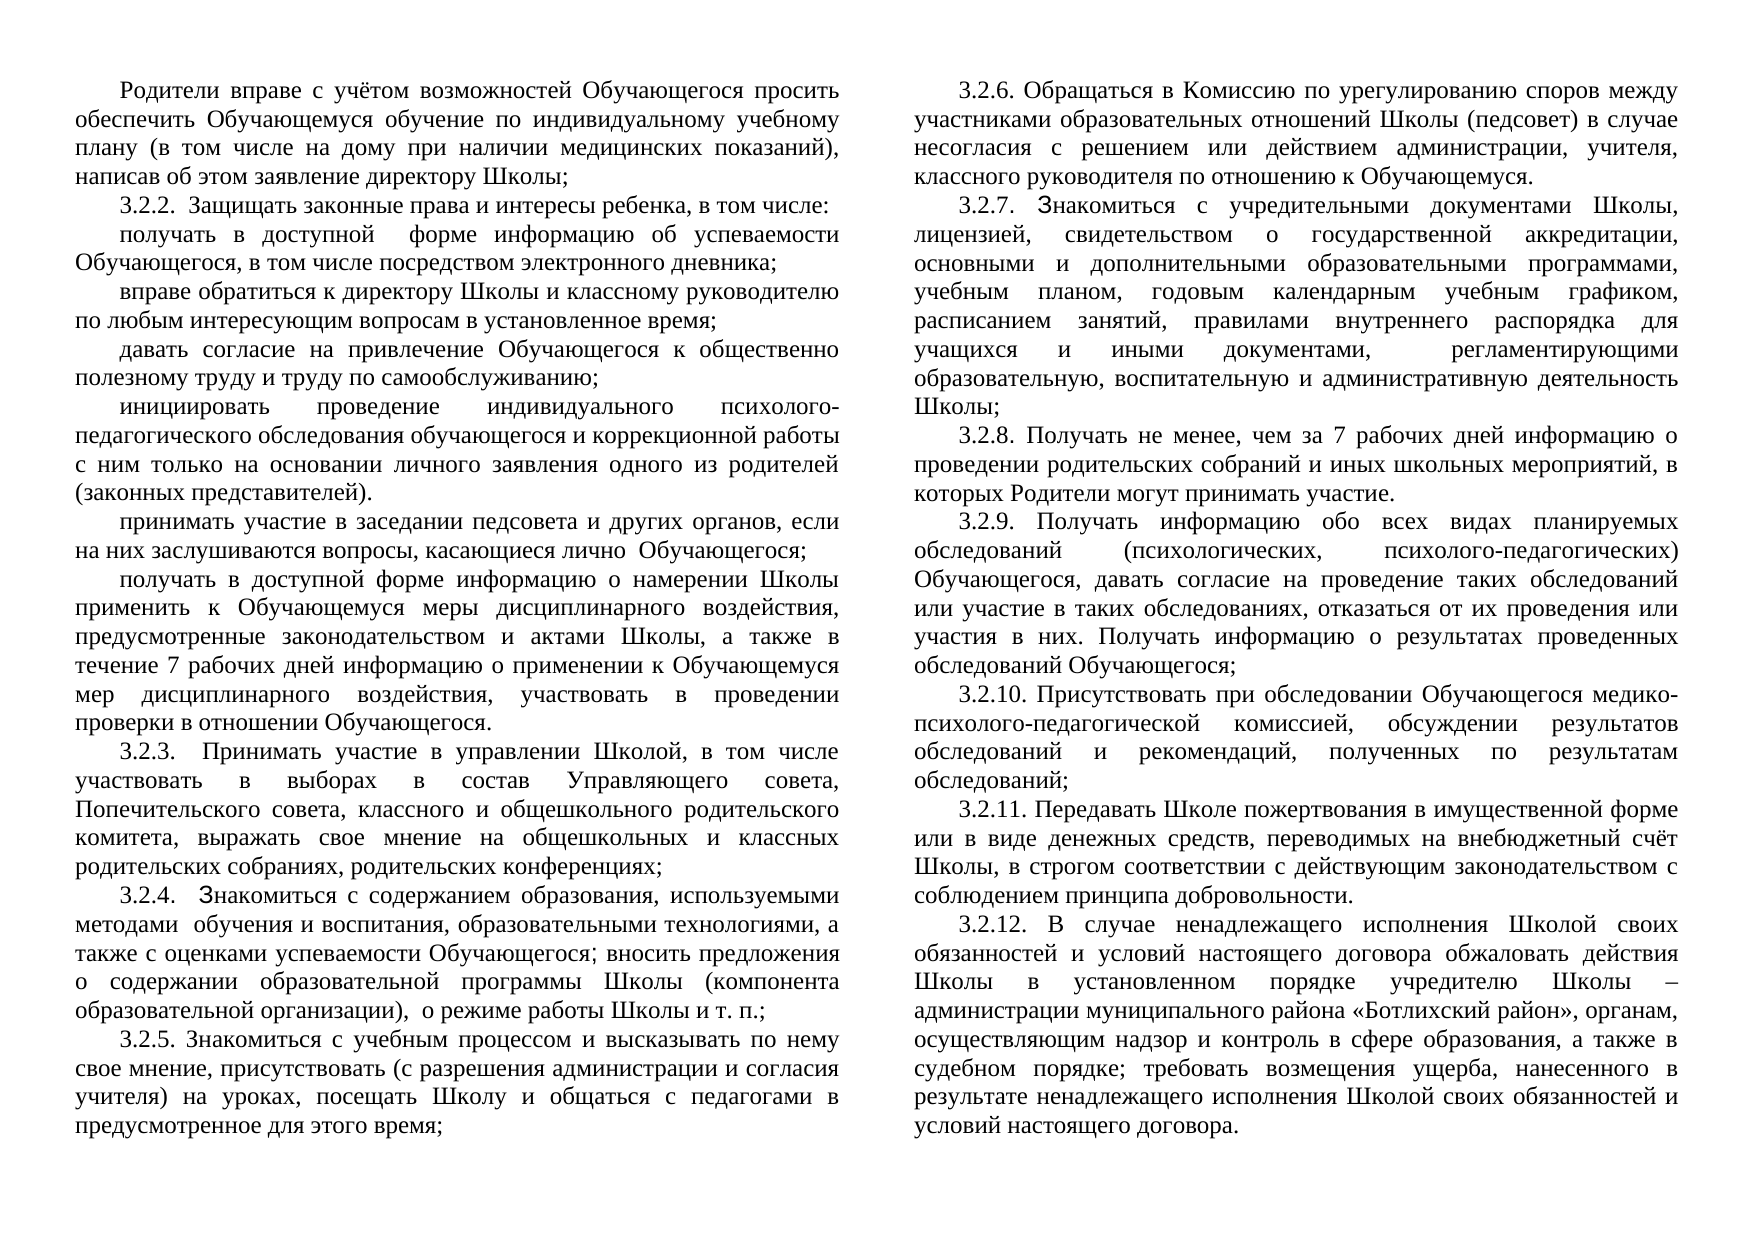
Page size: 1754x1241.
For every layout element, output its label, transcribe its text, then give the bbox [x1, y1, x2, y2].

text 3.2.12. В случае ненадлежащего исполнения Школой своих обязанностей и условий настоящего договора обжаловать действия Школы в установленном порядке учредителю Школы – администрации муниципального района «Ботлихский район», органам, осуществляющим надзор и контроль в сфере образования, а также в судебном порядке; требовать возмещения ущерба, нанесенного в результате ненадлежащего исполнения Школой своих обязанностей и условий настоящего договора. [914, 909, 1679, 1139]
text 3.2.6. Обращаться в Комиссию по урегулированию споров между участниками образовательных отношений Школы (педсовет) в случае несогласия с решением или действием администрации, учителя, классного руководителя по отношению к Обучающемуся. [914, 75, 1679, 190]
text 3.2.3. Принимать участие в управлении Школой, в том числе участвовать в выборах в состав Управляющего совета, Попечительского совета, классного и общешкольного родительского комитета, выражать свое мнение на общешкольных и классных родительских собраниях, родительских конференциях; [75, 736, 840, 880]
text 3.2.8. Получать не менее, чем за 7 рабочих дней информацию о проведении родительских собраний и иных школьных мероприятий, в которых Родители могут принимать участие. [914, 420, 1679, 506]
text принимать участие в заседании педсовета и других органов, если на них заслушиваются вопросы, касающиеся лично Обучающегося; [75, 506, 840, 564]
text давать согласие на привлечение Обучающегося к общественно полезному труду и труду по самообслуживанию; [75, 334, 840, 391]
text вправе обратиться к директору Школы и классному руководителю по любым интересующим вопросам в установленное время; [75, 276, 840, 334]
text получать в доступной форме информацию о намерении Школы применить к Обучающемуся меры дисциплинарного воздействия, предусмотренные законодательством и актами Школы, а также в течение 7 рабочих дней информацию о применении к Обучающемуся мер дисциплинарного воздействия, участвовать в проведении проверки в отношении Обучающегося. [75, 564, 840, 736]
text 3.2.7. Знакомиться с учредительными документами Школы, лицензией, свидетельством о государственной аккредитации, основными и дополнительными образовательными программами, учебным планом, годовым календарным учебным графиком, расписанием занятий, правилами внутреннего распорядка для учащихся и иными документами, регламентирующими образовательную, воспитательную и административную деятельность Школы; [914, 190, 1679, 420]
text 3.2.10. Присутствовать при обследовании Обучающегося медико-психолого-педагогической комиссией, обсуждении результатов обследований и рекомендаций, полученных по результатам обследований; [914, 679, 1679, 794]
text 3.2.9. Получать информацию обо всех видах планируемых обследований (психологических, психолого-педагогических) Обучающегося, давать согласие на проведение таких обследований или участие в таких обследованиях, отказаться от их проведения или участия в них. Получать информацию о результатах проведенных обследований Обучающегося; [914, 506, 1679, 679]
text получать в доступной форме информацию об успеваемости Обучающегося, в том числе посредством электронного дневника; [75, 219, 840, 276]
text 3.2.2. Защищать законные права и интересы ребенка, в том числе: [75, 190, 840, 219]
text 3.2.5. Знакомиться с учебным процессом и высказывать по нему свое мнение, присутствовать (с разрешения администрации и согласия учителя) на уроках, посещать Школу и общаться с педагогами в предусмотренное для этого время; [75, 1024, 840, 1139]
text Родители вправе с учётом возможностей Обучающегося просить обеспечить Обучающемуся обучение по индивидуальному учебному плану (в том числе на дому при наличии медицинских показаний), написав об этом заявление директору Школы; [75, 75, 840, 190]
text 3.2.4. Знакомиться с содержанием образования, используемыми методами обучения и воспитания, образовательными технологиями, а также с оценками успеваемости Обучающегося; вносить предложения о содержании образовательной программы Школы (компонента образовательной организации), о режиме работы Школы и т. п.; [75, 880, 840, 1024]
text 3.2.11. Передавать Школе пожертвования в имущественной форме или в виде денежных средств, переводимых на внебюджетный счёт Школы, в строгом соответствии с действующим законодательством с соблюдением принципа добровольности. [914, 794, 1679, 909]
text инициировать проведение индивидуального психолого-педагогического обследования обучающегося и коррекционной работы с ним только на основании личного заявления одного из родителей (законных представителей). [75, 391, 840, 506]
